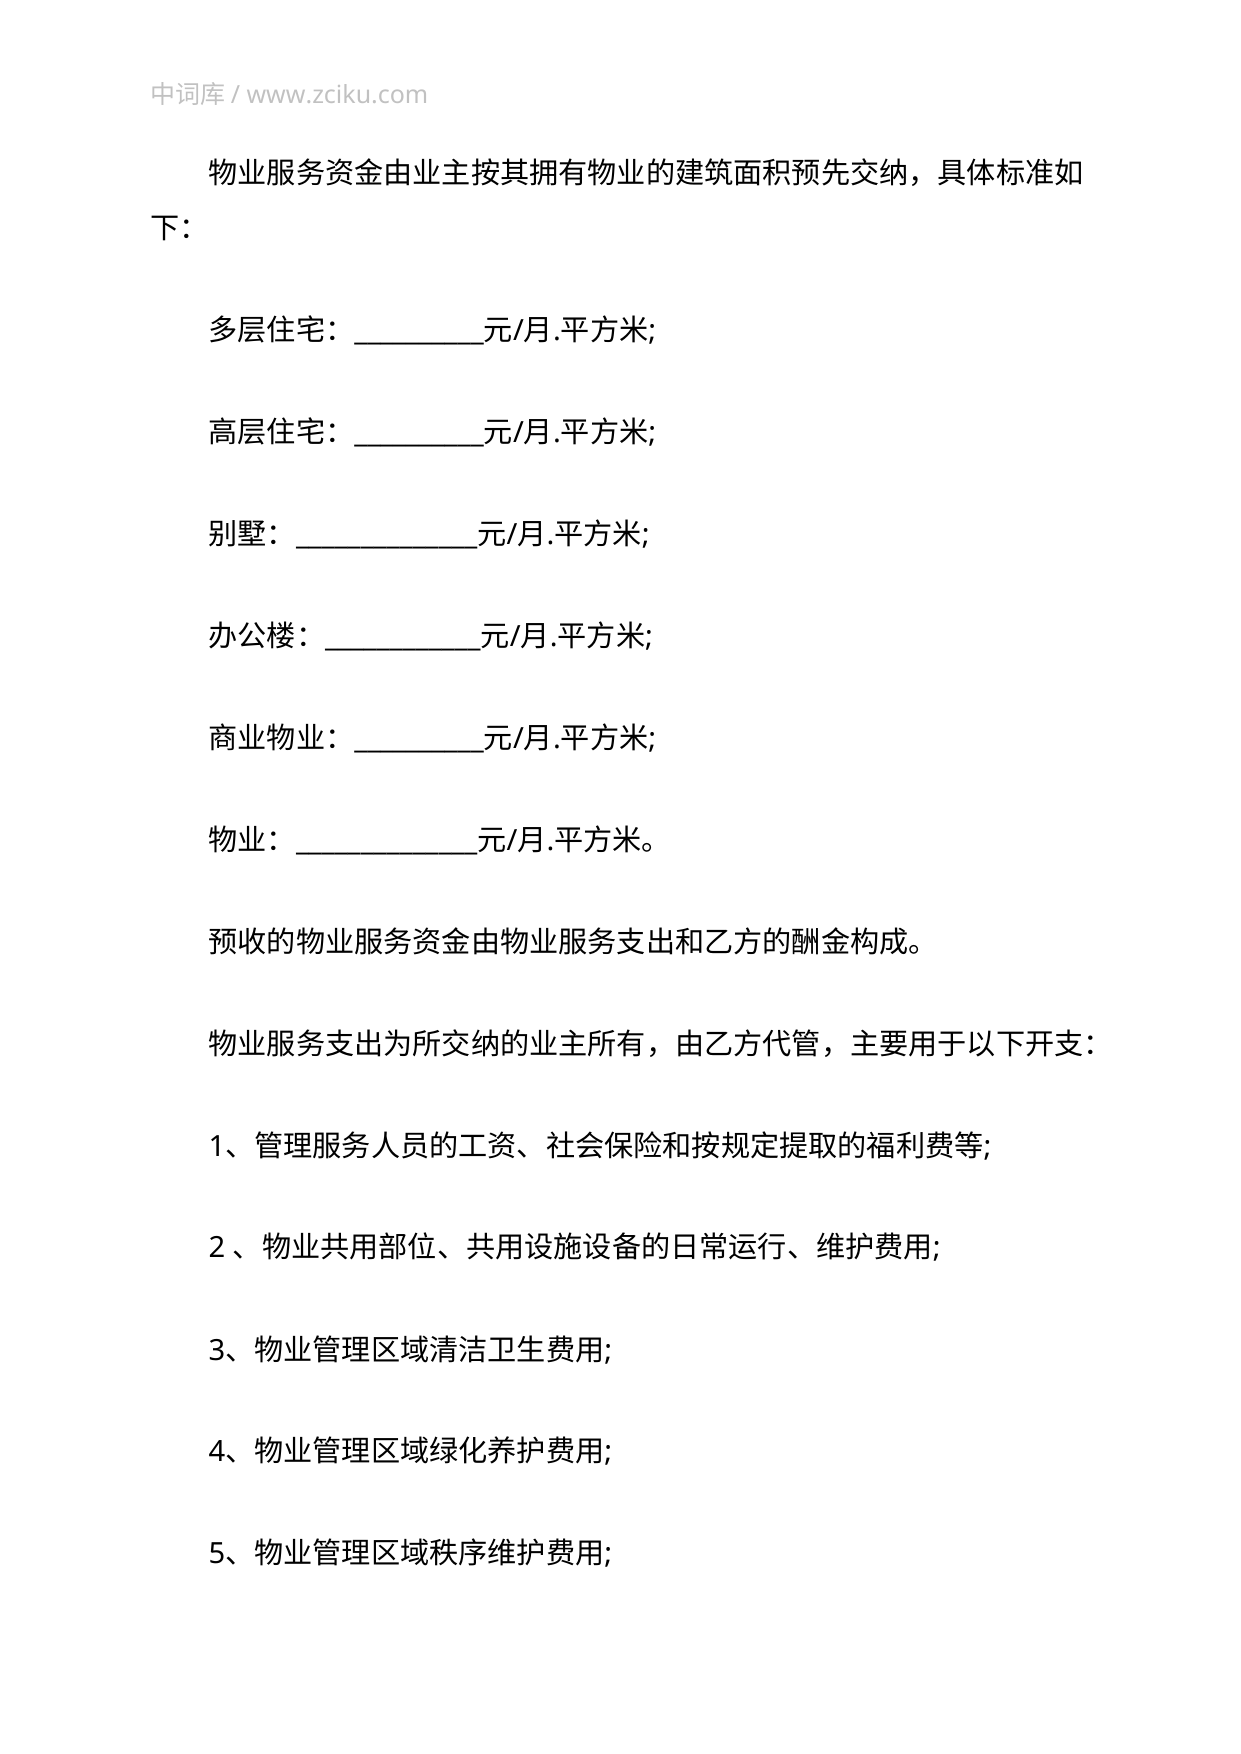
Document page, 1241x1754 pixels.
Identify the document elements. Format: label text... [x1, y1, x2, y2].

text 别墅：______________元/月.平方米; [150, 511, 1090, 553]
text 4、物业管理区域绿化养护费用; [150, 1428, 1090, 1470]
text 预收的物业服务资金由物业服务支出和乙方的酬金构成。 [150, 918, 1090, 961]
text 3、物业管理区域清洁卫生费用; [150, 1326, 1090, 1368]
text 2 、物业共用部位、共用设施设备的日常运行、维护费用; [150, 1224, 1090, 1266]
text 商业物业：__________元/月.平方米; [150, 714, 1090, 757]
text 物业：______________元/月.平方米。 [150, 817, 1090, 859]
text 物业服务支出为所交纳的业主所有，由乙方代管，主要用于以下开支： [150, 1020, 1090, 1063]
text 办公楼：____________元/月.平方米; [150, 613, 1090, 655]
text 物业服务资金由业主按其拥有物业的建筑面积预先交纳，具体标准如下： [150, 150, 1090, 247]
text 1、管理服务人员的工资、社会保险和按规定提取的福利费等; [150, 1122, 1090, 1164]
text 多层住宅：__________元/月.平方米; [150, 307, 1090, 349]
text 高层住宅：__________元/月.平方米; [150, 409, 1090, 451]
text 5、物业管理区域秩序维护费用; [150, 1530, 1090, 1572]
